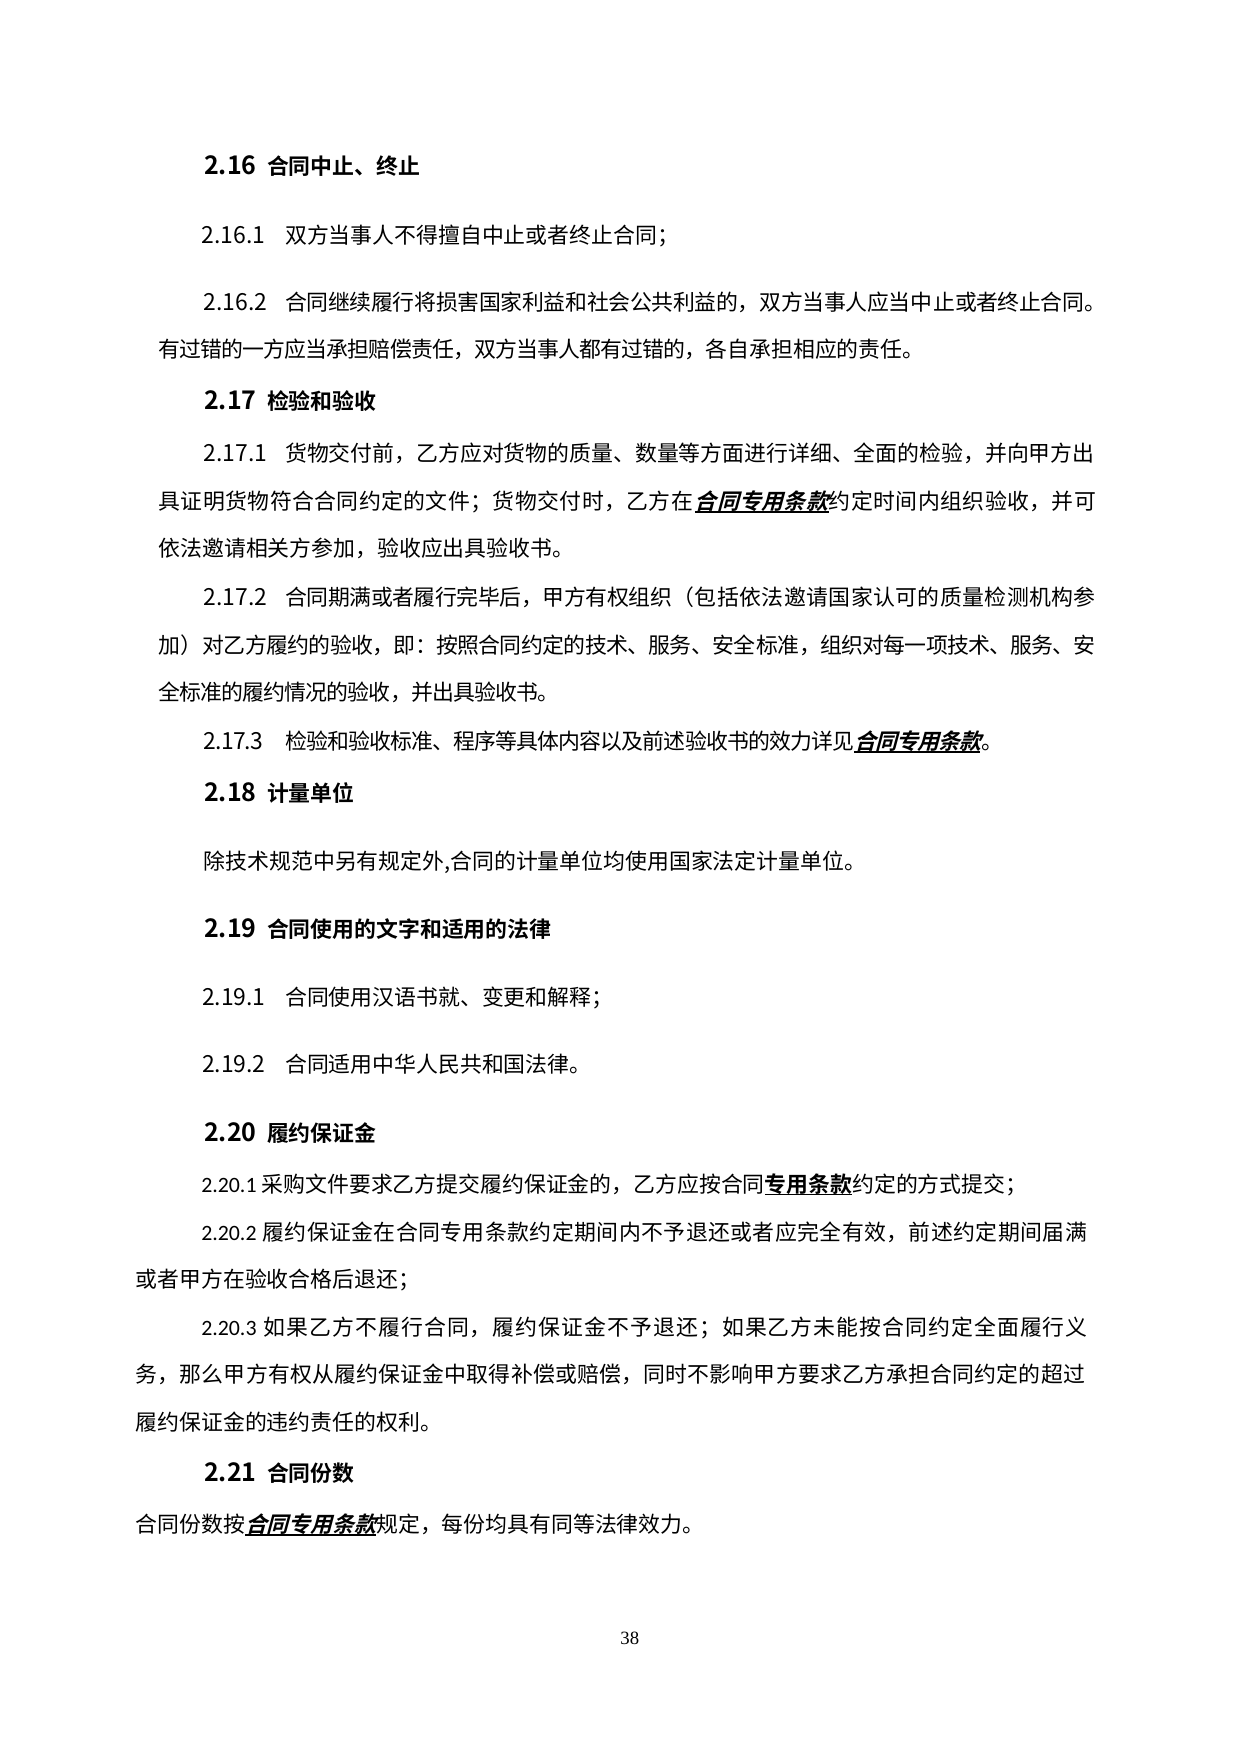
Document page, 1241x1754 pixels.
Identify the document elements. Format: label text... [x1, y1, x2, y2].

list 双方当事人不得擅自中止或者终止合同； [197, 217, 1121, 250]
list 合同适用中华人民共和国法律。 [202, 1046, 1121, 1079]
list 2.20.1 采购文件要求乙方提交履约保证金的，乙方应按合同专用条款约定的方式提交； [135, 1167, 1087, 1198]
list 履约保证金 [204, 1112, 1121, 1148]
list 合同继续履行将损害国家利益和社会公共利益的，双方当事人应当中止或者终止合同。有过错的一方应当承担赔偿责任，双方当事人都有过错的，各自承担相应的责任。 [158, 283, 1084, 364]
list 检验和验收 [204, 380, 1121, 416]
list 合同期满或者履行完毕后，甲方有权组织（包括依法邀请国家认可的质量检测机构参加）对乙方履约的验收，即：按照合同约定的技术、服务、安全标准，组织对每一项技术、服务、安全标准的履约情况的验收，并出具验收书。 [158, 579, 1096, 707]
list 合同份数 [204, 1452, 1121, 1489]
text 除技术规范中另有规定外,合同的计量单位均使用国家法定计量单位。 [203, 844, 1121, 876]
list 合同使用的文字和适用的法律 [204, 908, 1121, 944]
list 货物交付前，乙方应对货物的质量、数量等方面进行详细、全面的检验，并向甲方出具证明货物符合合同约定的文件；货物交付时，乙方在合同专用条款约定时间内组织验收，并可依法邀请相关方参加，验收应出具验收书。 [158, 434, 1096, 563]
text 合同份数按合同专用条款规定，每份均具有同等法律效力。 [135, 1507, 1121, 1538]
list 2.20.3 如果乙方不履行合同，履约保证金不予退还；如果乙方未能按合同约定全面履行义务，那么甲方有权从履约保证金中取得补偿或赔偿，同时不影响甲方要求乙方承担合同约定的超过履约保证金的违约责任的权利。 [135, 1310, 1088, 1436]
list 计量单位 [204, 773, 1121, 809]
list 2.20.2 履约保证金在合同专用条款约定期间内不予退还或者应完全有效，前述约定期间届满或者甲方在验收合格后退还； [135, 1214, 1088, 1294]
list 合同使用汉语书就、变更和解释； [202, 979, 1121, 1012]
list 合同中止、终止 [204, 146, 1121, 182]
list 检验和验收标准、程序等具体内容以及前述验收书的效力详见合同专用条款。 [158, 723, 1096, 756]
